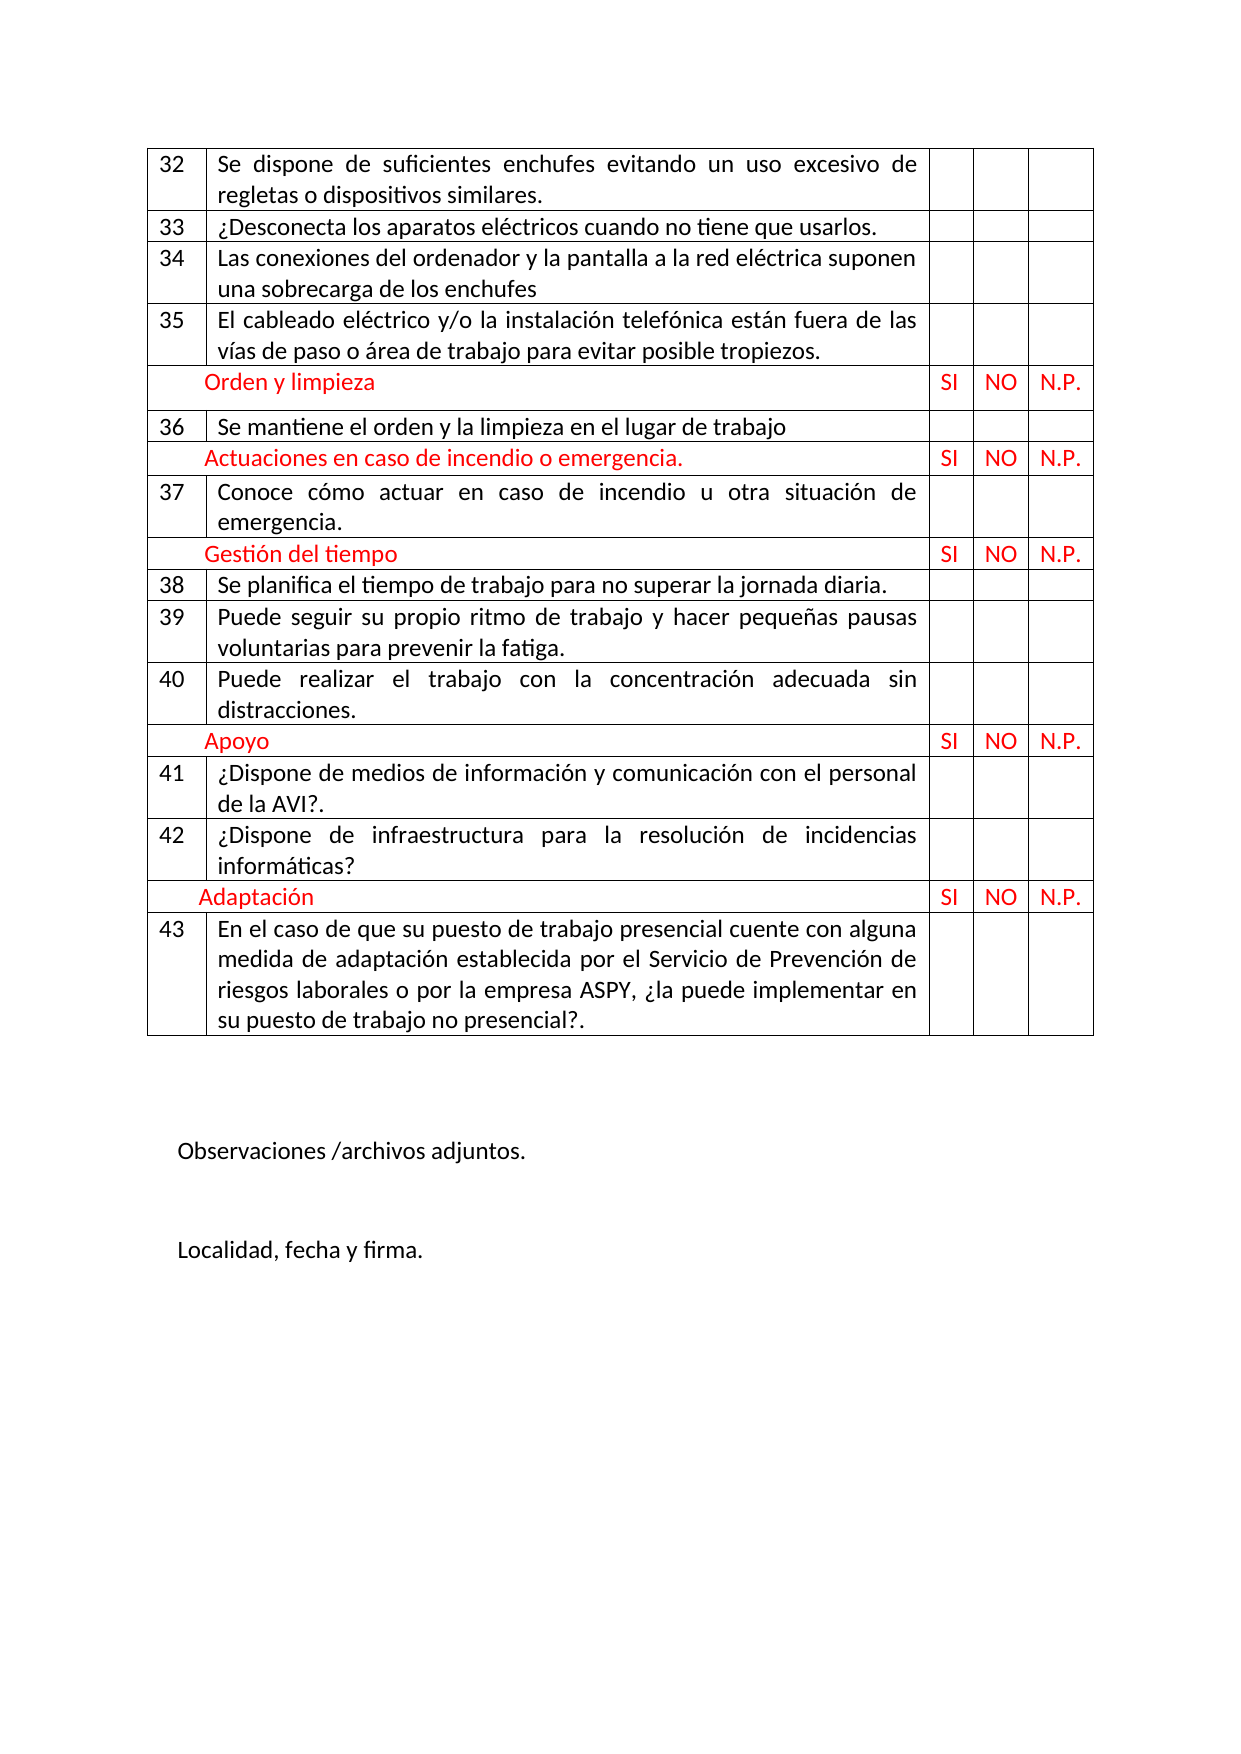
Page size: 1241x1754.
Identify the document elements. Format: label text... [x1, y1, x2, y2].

table_cell [930, 601, 973, 662]
table_cell ¿Dispone de infraestructura para la resolución de incidencias informáticas? [207, 819, 929, 880]
table_cell [1029, 601, 1093, 662]
table_cell [930, 304, 973, 365]
table_cell [1029, 913, 1093, 1035]
table_cell Se planifica el tiempo de trabajo para no superar la jornada diaria. [207, 570, 929, 600]
table_cell Puede seguir su propio ritmo de trabajo y hacer pequeñas pausas voluntarias para prevenir la fatiga. [207, 601, 929, 662]
table_cell [1029, 304, 1093, 365]
table_cell [930, 819, 973, 880]
table_cell 35 [148, 304, 206, 365]
table_cell NO [974, 538, 1028, 568]
table_cell SI [930, 366, 973, 410]
table_cell 34 [148, 242, 206, 303]
table_cell 40 [148, 663, 206, 724]
table_cell Gestión del tiempo [148, 538, 929, 568]
table_cell [1029, 757, 1093, 818]
table_cell SI [930, 442, 973, 475]
table_cell NO [974, 442, 1028, 475]
table_cell [930, 211, 973, 241]
table_cell [930, 570, 973, 600]
table_cell 43 [148, 913, 206, 1035]
table_cell [930, 757, 973, 818]
table_cell ¿Dispone de medios de información y comunicación con el personal de la AVI?. [207, 757, 929, 818]
text Localidad, fecha y firma. [177, 1234, 1063, 1265]
table_cell [974, 304, 1028, 365]
table_cell [930, 476, 973, 537]
table_cell 32 [148, 149, 206, 210]
table_cell [974, 411, 1028, 441]
text Observaciones /archivos adjuntos. [177, 1135, 1063, 1166]
table_cell [1029, 570, 1093, 600]
table_cell 38 [148, 570, 206, 600]
table_cell [930, 663, 973, 724]
table_cell NO [974, 725, 1028, 756]
table_cell Se dispone de suficientes enchufes evitando un uso excesivo de regletas o dispositivos similares. [207, 149, 929, 210]
table_cell [1029, 663, 1093, 724]
table_cell El cableado eléctrico y/o la instalación telefónica están fuera de las vías de paso o área de trabajo para evitar posible tropiezos. [207, 304, 929, 365]
table_cell [974, 149, 1028, 210]
table_cell ¿Desconecta los aparatos eléctricos cuando no tiene que usarlos. [207, 211, 929, 241]
table_cell Actuaciones en caso de incendio o emergencia. [148, 442, 929, 475]
table_cell [1029, 242, 1093, 303]
table_cell [974, 819, 1028, 880]
table_cell [1029, 411, 1093, 441]
table_cell Adaptación [148, 881, 929, 912]
table_cell En el caso de que su puesto de trabajo presencial cuente con alguna medida de adaptación establecida por el Servicio de Prevención de riesgos laborales o por la empresa ASPY, ¿la puede implementar en su puesto de trabajo no presencial?. [207, 913, 929, 1035]
table_cell SI [930, 725, 973, 756]
table_cell [974, 663, 1028, 724]
table_cell [1029, 476, 1093, 537]
table_cell Apoyo [148, 725, 929, 756]
table_cell [930, 242, 973, 303]
table_cell 37 [148, 476, 206, 537]
table_cell [974, 601, 1028, 662]
table_cell [1029, 819, 1093, 880]
table_cell Orden y limpieza [148, 366, 929, 410]
table_cell SI [930, 538, 973, 568]
table_cell [1029, 211, 1093, 241]
table_cell [930, 411, 973, 441]
table_cell [974, 242, 1028, 303]
table_cell [930, 149, 973, 210]
table_cell [1029, 149, 1093, 210]
table_cell 39 [148, 601, 206, 662]
table_cell SI [930, 881, 973, 912]
table_cell NO [974, 881, 1028, 912]
table_cell 36 [148, 411, 206, 441]
table_cell [974, 570, 1028, 600]
table_cell N.P. [1029, 442, 1093, 475]
table_cell N.P. [1029, 725, 1093, 756]
table_cell NO [974, 366, 1028, 410]
table_cell 41 [148, 757, 206, 818]
table_cell Las conexiones del ordenador y la pantalla a la red eléctrica suponen una sobrecarga de los enchufes [207, 242, 929, 303]
table_cell [930, 913, 973, 1035]
table_cell [974, 211, 1028, 241]
table_cell N.P. [1029, 881, 1093, 912]
table_cell Puede realizar el trabajo con la concentración adecuada sin distracciones. [207, 663, 929, 724]
table_cell [974, 476, 1028, 537]
table_cell N.P. [1029, 538, 1093, 568]
table_cell Se mantiene el orden y la limpieza en el lugar de trabajo [207, 411, 929, 441]
table_cell [974, 757, 1028, 818]
table_cell Conoce cómo actuar en caso de incendio u otra situación de emergencia. [207, 476, 929, 537]
table_cell 42 [148, 819, 206, 880]
table_cell N.P. [1029, 366, 1093, 410]
table_cell 33 [148, 211, 206, 241]
table_cell [974, 913, 1028, 1035]
